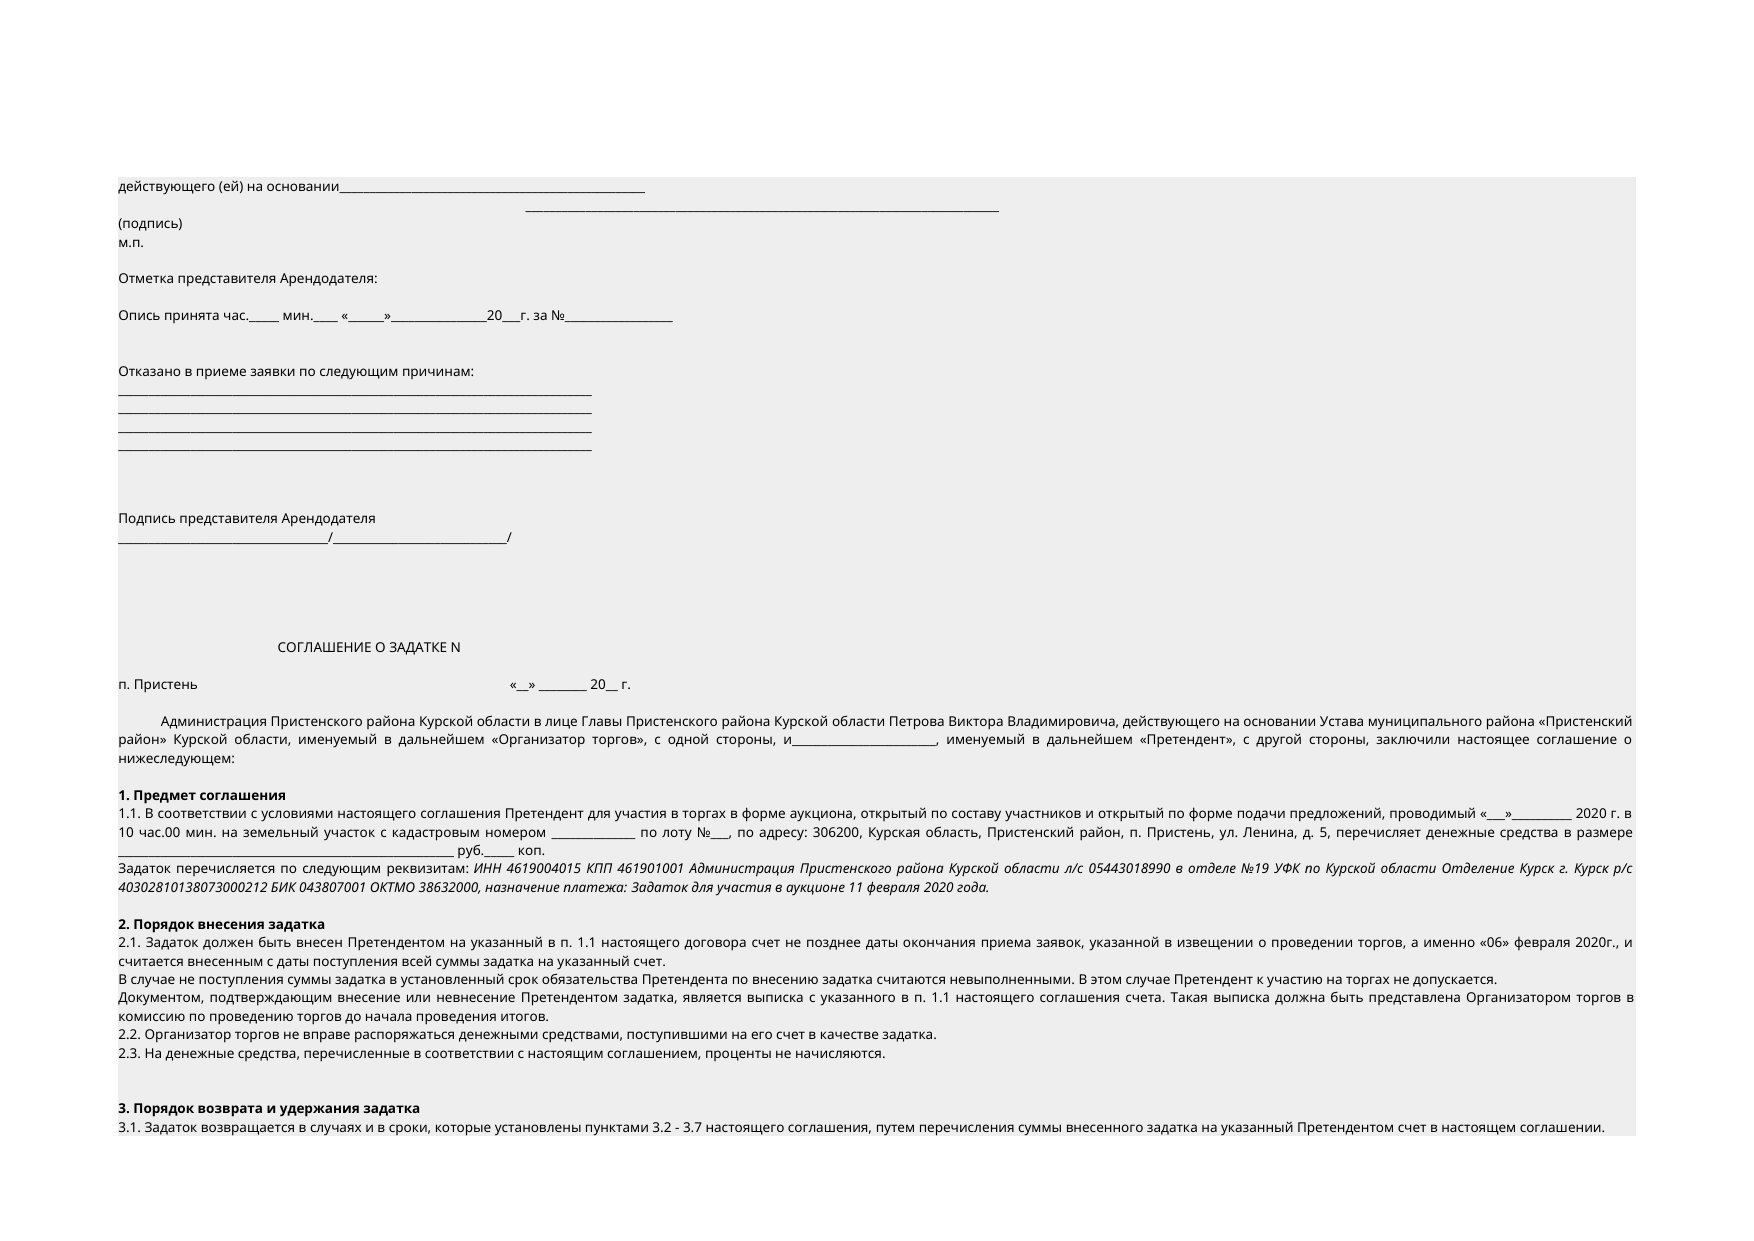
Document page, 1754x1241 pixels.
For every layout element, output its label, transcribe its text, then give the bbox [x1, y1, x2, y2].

text _______________________________________________________________________________ [118, 435, 1636, 454]
text _______________________________________________________________________________ [118, 398, 1636, 417]
text 2.3. На денежные средства, перечисленные в соответствии с настоящим соглашением, проценты не начисляются. [118, 1044, 1636, 1062]
text СОГЛАШЕНИЕ О ЗАДАТКЕ N [118, 638, 1636, 657]
text ___________________________________/_____________________________/ [118, 527, 1636, 546]
text _______________________________________________________________________________ (подпись) [118, 196, 1636, 232]
text 3.1. Задаток возвращается в случаях и в сроки, которые установлены пунктами 3.2 - 3.7 настоящего соглашения, путем перечисления суммы внесенного задатка на указанный Претендентом счет в настоящем соглашении. [118, 1117, 1636, 1136]
text Опись принята час._____ мин.____ «______»________________20___г. за №__________________ [118, 306, 1636, 325]
text 2.1. Задаток должен быть внесен Претендентом на указанный в п. 1.1 настоящего договора счет не позднее даты окончания приема заявок, указанной в извещении о проведении торгов, а именно «06» февраля 2020г., и считается внесенным с даты поступления всей суммы задатка на указанный счет. [118, 933, 1636, 970]
text 2.2. Организатор торгов не вправе распоряжаться денежными средствами, поступившими на его счет в качестве задатка. [118, 1025, 1636, 1044]
text В случае не поступления суммы задатка в установленный срок обязательства Претендента по внесению задатка считаются невыполненными. В этом случае Претендент к участию на торгах не допускается. [118, 970, 1636, 988]
text _______________________________________________________________________________ [118, 380, 1636, 398]
text 2. Порядок внесения задатка [118, 915, 1636, 933]
text Отказано в приеме заявки по следующим причинам: [118, 362, 1636, 380]
text Подпись представителя Арендодателя [118, 509, 1636, 527]
text Документом, подтверждающим внесение или невнесение Претендентом задатка, является выписка с указанного в п. 1.1 настоящего соглашения счета. Такая выписка должна быть представлена Организатором торгов в комиссию по проведению торгов до начала проведения итогов. [118, 988, 1636, 1025]
text п. Пристень «__» ________ 20__ г. [118, 675, 1636, 693]
text Отметка представителя Арендодателя: [118, 269, 1636, 288]
text Администрация Пристенского района Курской области в лице Главы Пристенского района Курской области Петрова Виктора Владимировича, действующего на основании Устава муниципального района «Пристенский район» Курской области, именуемый в дальнейшем «Организатор торгов», с одной стороны, и________________________, именуемый в дальнейшем «Претендент», с другой стороны, заключили настоящее соглашение о нижеследующем: [118, 712, 1636, 767]
text 1. Предмет соглашения [118, 786, 1636, 804]
text действующего (ей) на основании___________________________________________________ [118, 177, 1636, 196]
text м.п. [118, 232, 1636, 251]
text 3. Порядок возврата и удержания задатка [118, 1099, 1636, 1117]
text Задаток перечисляется по следующим реквизитам: ИНН 4619004015 КПП 461901001 Администрация Пристенского района Курской области л/с 05443018990 в отделе №19 УФК по Курской области Отделение Курск г. Курск р/с 40302810138073000212 БИК 043807001 ОКТМО 38632000, назначение платежа: Задаток для участия в аукционе 11 февраля 2020 года. [118, 859, 1636, 896]
text _______________________________________________________________________________ [118, 417, 1636, 435]
text 1.1. В соответствии с условиями настоящего соглашения Претендент для участия в торгах в форме аукциона, открытый по составу участников и открытый по форме подачи предложений, проводимый «___»__________ 2020 г. в 10 час.00 мин. на земельный участок с кадастровым номером ______________ по лоту №___, по адресу: 306200, Курская область, Пристенский район, п. Пристень, ул. Ленина, д. 5, перечисляет денежные средства в размере ________________________________________________________ руб._____ коп. [118, 804, 1636, 859]
